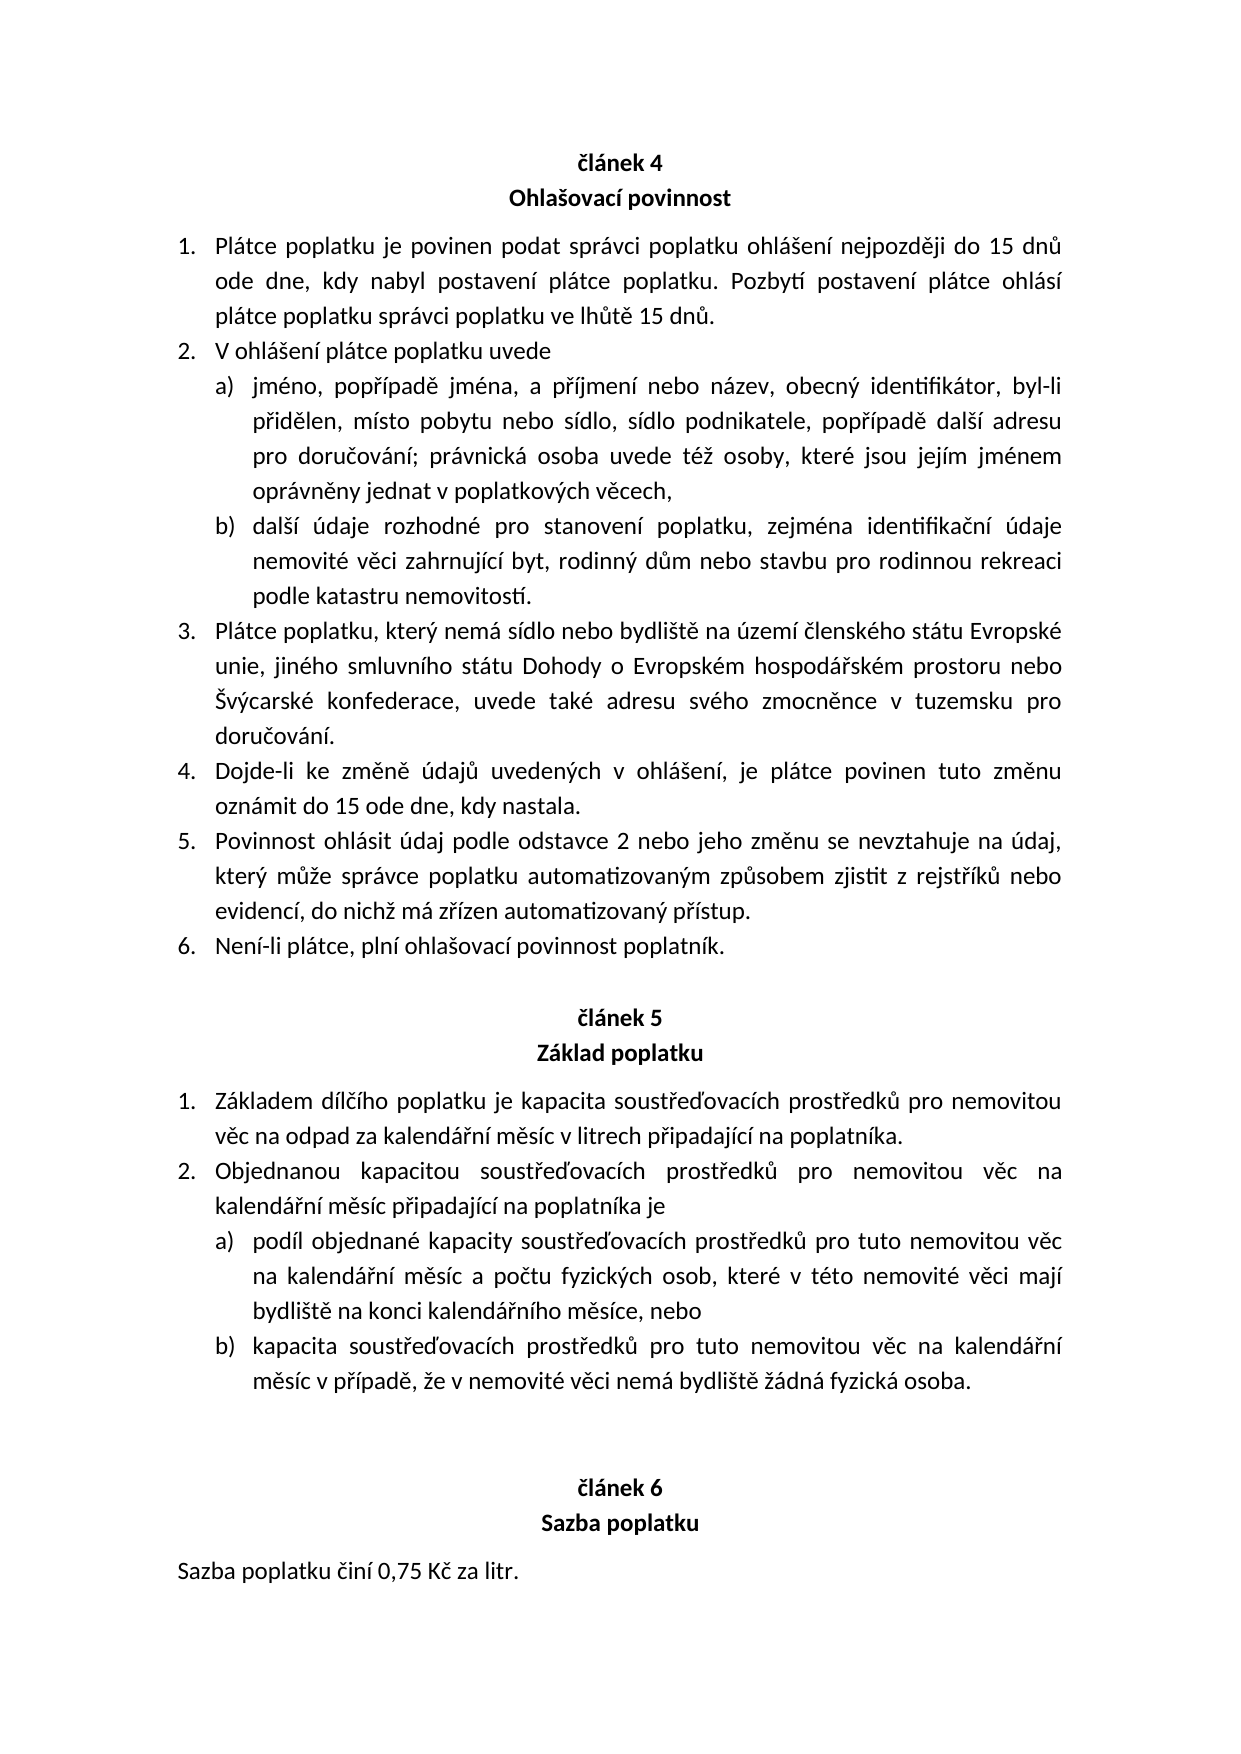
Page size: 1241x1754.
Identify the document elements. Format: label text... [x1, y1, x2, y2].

list Základem dílčího poplatku je kapacita soustřeďovacích prostředků pro nemovitou věc na odpad za kalendářní měsíc v litrech připadající na poplatníka. [177, 1085, 1063, 1151]
list Plátce poplatku je povinen podat správci poplatku ohlášení nejpozději do 15 dnů ode dne, kdy nabyl postavení plátce poplatku. Pozbytí postavení plátce ohlásí plátce poplatku správci poplatku ve lhůtě 15 dnů. [177, 230, 1063, 331]
list kapacita soustřeďovacích prostředků pro tuto nemovitou věc na kalendářní měsíc v případě, že v nemovité věci nemá bydliště žádná fyzická osoba. [215, 1330, 1063, 1396]
text Ohlašovací povinnost [177, 183, 1063, 213]
list V ohlášení plátce poplatku uvede [177, 335, 1063, 366]
text Základ poplatku [177, 1038, 1063, 1068]
list Objednanou kapacitou soustřeďovacích prostředků pro nemovitou věc na kalendářní měsíc připadající na poplatníka je [177, 1155, 1063, 1221]
text Sazba poplatku činí 0,75 Kč za litr. [177, 1555, 1063, 1586]
text článek 4 [177, 148, 1063, 178]
list Dojde-li ke změně údajů uvedených v ohlášení, je plátce povinen tuto změnu oznámit do 15 ode dne, kdy nastala. [177, 755, 1063, 821]
list jméno, popřípadě jména, a příjmení nebo název, obecný identifikátor, byl-li přidělen, místo pobytu nebo sídlo, sídlo podnikatele, popřípadě další adresu pro doručování; právnická osoba uvede též osoby, které jsou jejím jménem oprávněny jednat v poplatkových věcech, [215, 370, 1063, 506]
list podíl objednané kapacity soustřeďovacích prostředků pro tuto nemovitou věc na kalendářní měsíc a počtu fyzických osob, které v této nemovité věci mají bydliště na konci kalendářního měsíce, nebo [215, 1225, 1063, 1326]
list Povinnost ohlásit údaj podle odstavce 2 nebo jeho změnu se nevztahuje na údaj, který může správce poplatku automatizovaným způsobem zjistit z rejstříků nebo evidencí, do nichž má zřízen automatizovaný přístup. [177, 825, 1063, 926]
list další údaje rozhodné pro stanovení poplatku, zejména identifikační údaje nemovité věci zahrnující byt, rodinný dům nebo stavbu pro rodinnou rekreaci podle katastru nemovitostí. [215, 510, 1063, 611]
text Sazba poplatku [177, 1508, 1063, 1538]
list Plátce poplatku, který nemá sídlo nebo bydliště na území členského státu Evropské unie, jiného smluvního státu Dohody o Evropském hospodářském prostoru nebo Švýcarské konfederace, uvede také adresu svého zmocněnce v tuzemsku pro doručování. [177, 615, 1063, 751]
text článek 6 [177, 1473, 1063, 1503]
text článek 5 [177, 1003, 1063, 1033]
list Není-li plátce, plní ohlašovací povinnost poplatník. [177, 930, 1063, 961]
